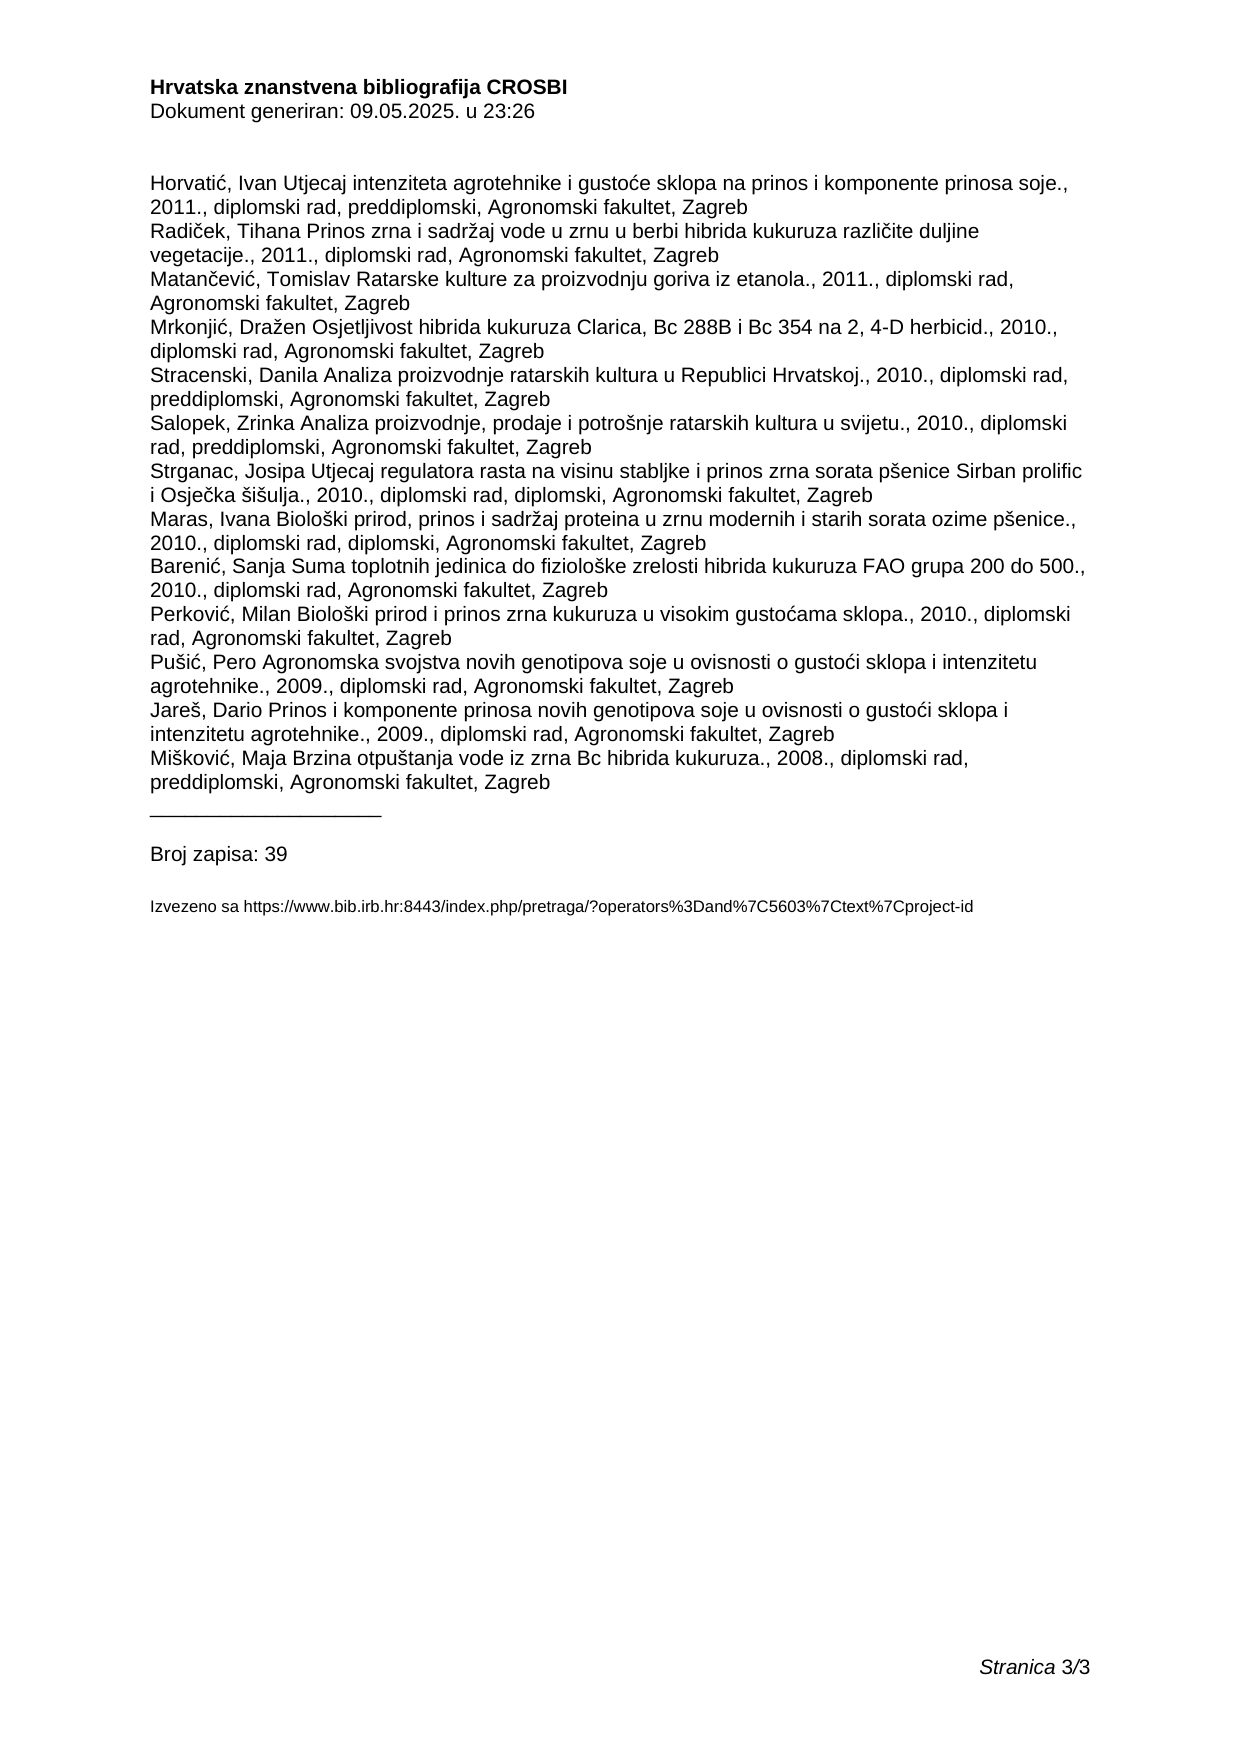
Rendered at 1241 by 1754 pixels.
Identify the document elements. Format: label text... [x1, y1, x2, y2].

text ____________________ [150, 794, 1090, 818]
text Horvatić, Ivan [150, 171, 1090, 219]
text Stracenski, Danila [150, 363, 1090, 411]
text Salopek, Zrinka [150, 411, 1090, 458]
text Izvezeno sa https://www.bib.irb.hr:8443/index.php/pretraga/?operators%3Dand%7C5603%7Ctext%7Cproject-id [150, 897, 1090, 916]
text Strganac, Josipa [150, 458, 1090, 506]
text Maras, Ivana [150, 506, 1090, 554]
text Pušić, Pero [150, 650, 1090, 698]
text Mrkonjić, Dražen [150, 315, 1090, 363]
text Mišković, Maja [150, 746, 1090, 794]
text Radiček, Tihana [150, 219, 1090, 267]
text Matančević, Tomislav [150, 267, 1090, 315]
text Barenić, Sanja [150, 554, 1090, 602]
text Perković, Milan [150, 602, 1090, 650]
text Broj zapisa: 39 [150, 842, 1090, 866]
text Jareš, Dario [150, 698, 1090, 746]
